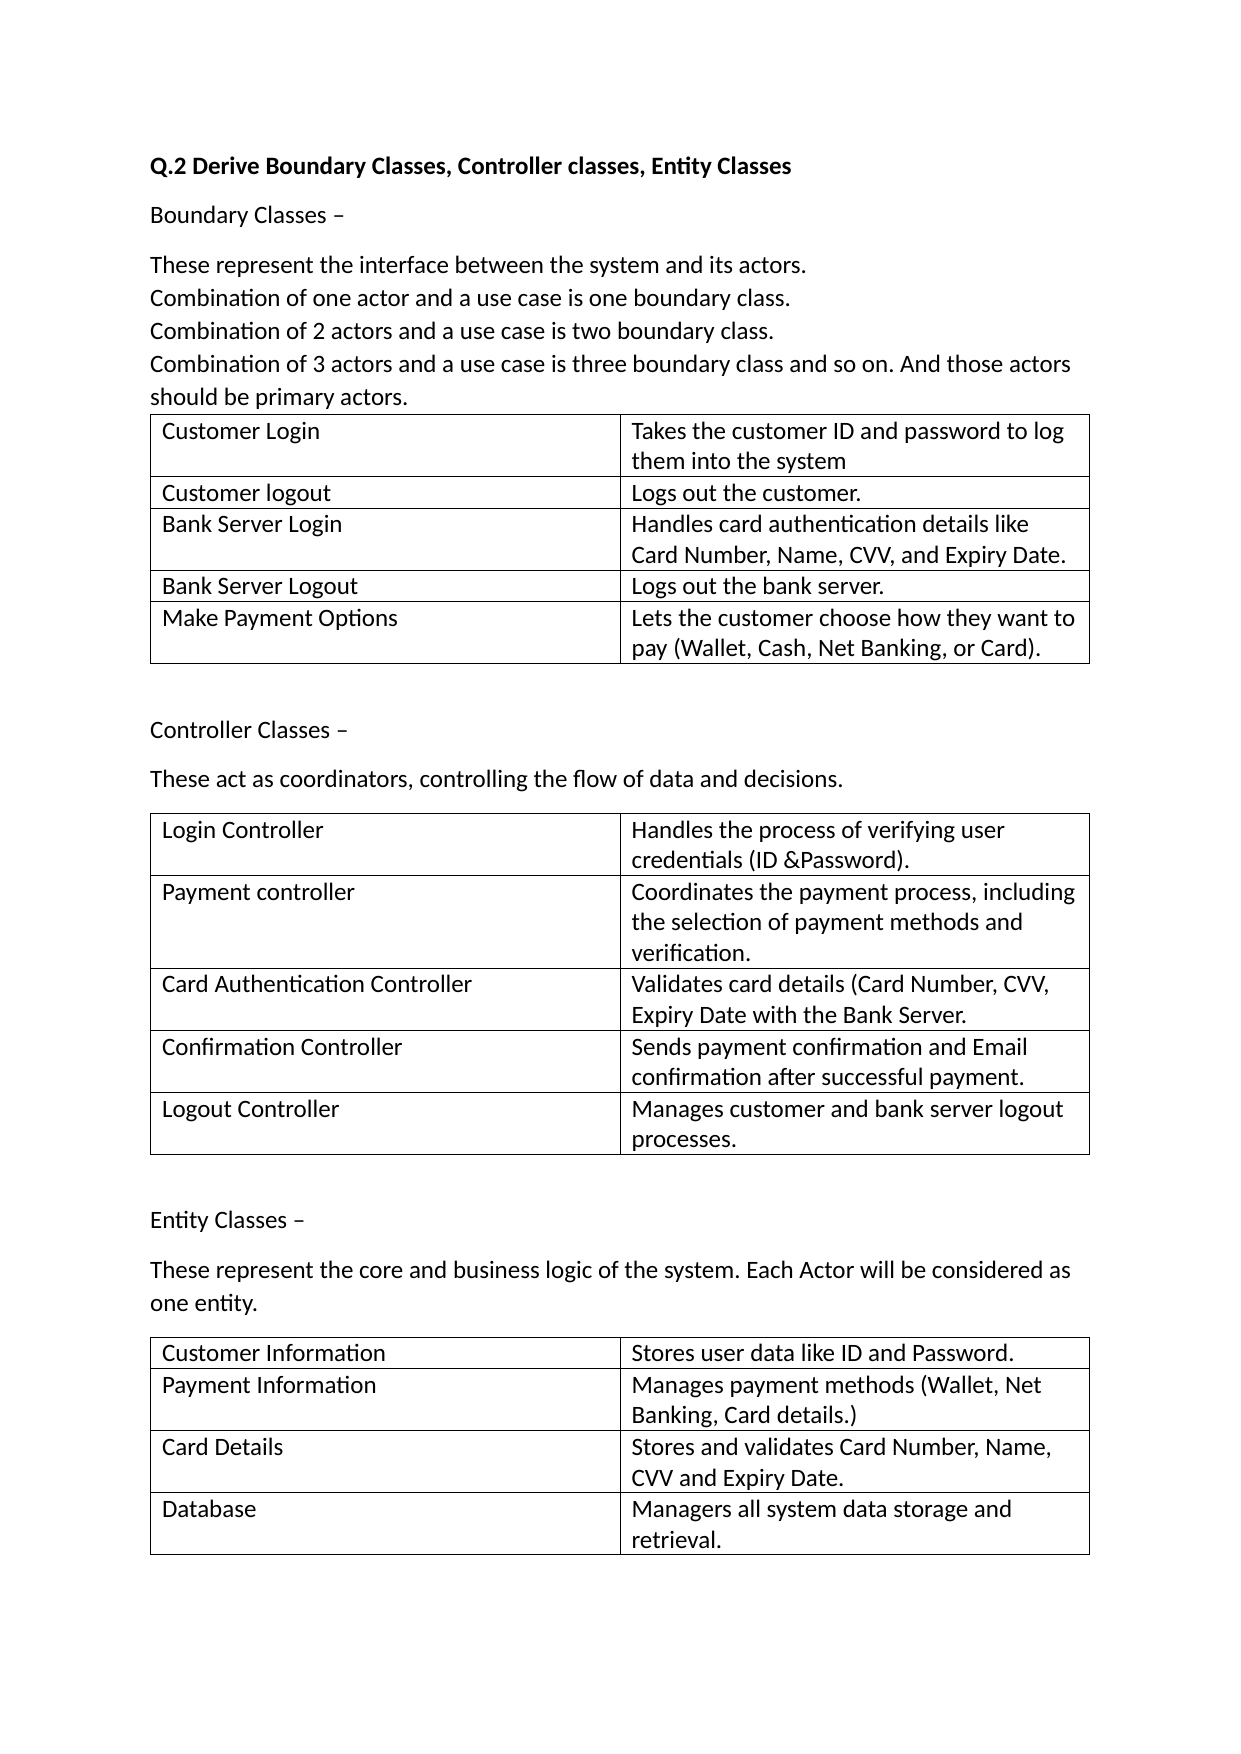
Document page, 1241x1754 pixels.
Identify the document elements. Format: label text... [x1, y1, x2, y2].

table_cell Sends payment confirmation and Email confirmation after successful payment. [621, 1031, 1089, 1092]
text Boundary Classes – [150, 199, 1090, 230]
table_header Customer Information [151, 1338, 620, 1368]
table_cell Logs out the customer. [621, 477, 1089, 507]
table_cell Make Payment Options [151, 602, 620, 663]
table_cell Managers all system data storage and retrieval. [621, 1493, 1089, 1554]
table_header Takes the customer ID and password to log them into the system [621, 415, 1089, 476]
table_cell Payment Information [151, 1369, 620, 1430]
table_cell Confirmation Controller [151, 1031, 620, 1092]
text Entity Classes – [150, 1204, 1090, 1235]
table_header Handles the process of verifying user credentials (ID &Password). [621, 814, 1089, 875]
text These represent the interface between the system and its actors. [150, 249, 1090, 280]
table_cell Manages customer and bank server logout processes. [621, 1093, 1089, 1154]
table_cell Logs out the bank server. [621, 571, 1089, 601]
table_header Login Controller [151, 814, 620, 875]
table_cell Validates card details (Card Number, CVV, Expiry Date with the Bank Server. [621, 969, 1089, 1030]
text These represent the core and business logic of the system. Each Actor will be considered as one entity. [150, 1254, 1090, 1317]
text Q.2 Derive Boundary Classes, Controller classes, Entity Classes [150, 150, 1090, 181]
table_header Stores user data like ID and Password. [621, 1338, 1089, 1368]
text These act as coordinators, controlling the flow of data and decisions. [150, 763, 1090, 794]
table_header Customer Login [151, 415, 620, 476]
table_cell Manages payment methods (Wallet, Net Banking, Card details.) [621, 1369, 1089, 1430]
table_cell Coordinates the payment process, including the selection of payment methods and verification. [621, 876, 1089, 968]
table_cell Card Details [151, 1431, 620, 1492]
text Combination of 3 actors and a use case is three boundary class and so on. And those actors should be primary actors. [150, 348, 1090, 411]
table_cell Payment controller [151, 876, 620, 968]
text Combination of 2 actors and a use case is two boundary class. [150, 315, 1090, 346]
table_cell Customer logout [151, 477, 620, 507]
table_cell Stores and validates Card Number, Name, CVV and Expiry Date. [621, 1431, 1089, 1492]
table_cell Card Authentication Controller [151, 969, 620, 1030]
table_cell Handles card authentication details like Card Number, Name, CVV, and Expiry Date. [621, 509, 1089, 569]
table_cell Database [151, 1493, 620, 1554]
table_cell Lets the customer choose how they want to pay (Wallet, Cash, Net Banking, or Card). [621, 602, 1089, 663]
table_cell Logout Controller [151, 1093, 620, 1154]
table_cell Bank Server Login [151, 509, 620, 569]
table_cell Bank Server Logout [151, 571, 620, 601]
text Controller Classes – [150, 714, 1090, 744]
text Combination of one actor and a use case is one boundary class. [150, 282, 1090, 313]
